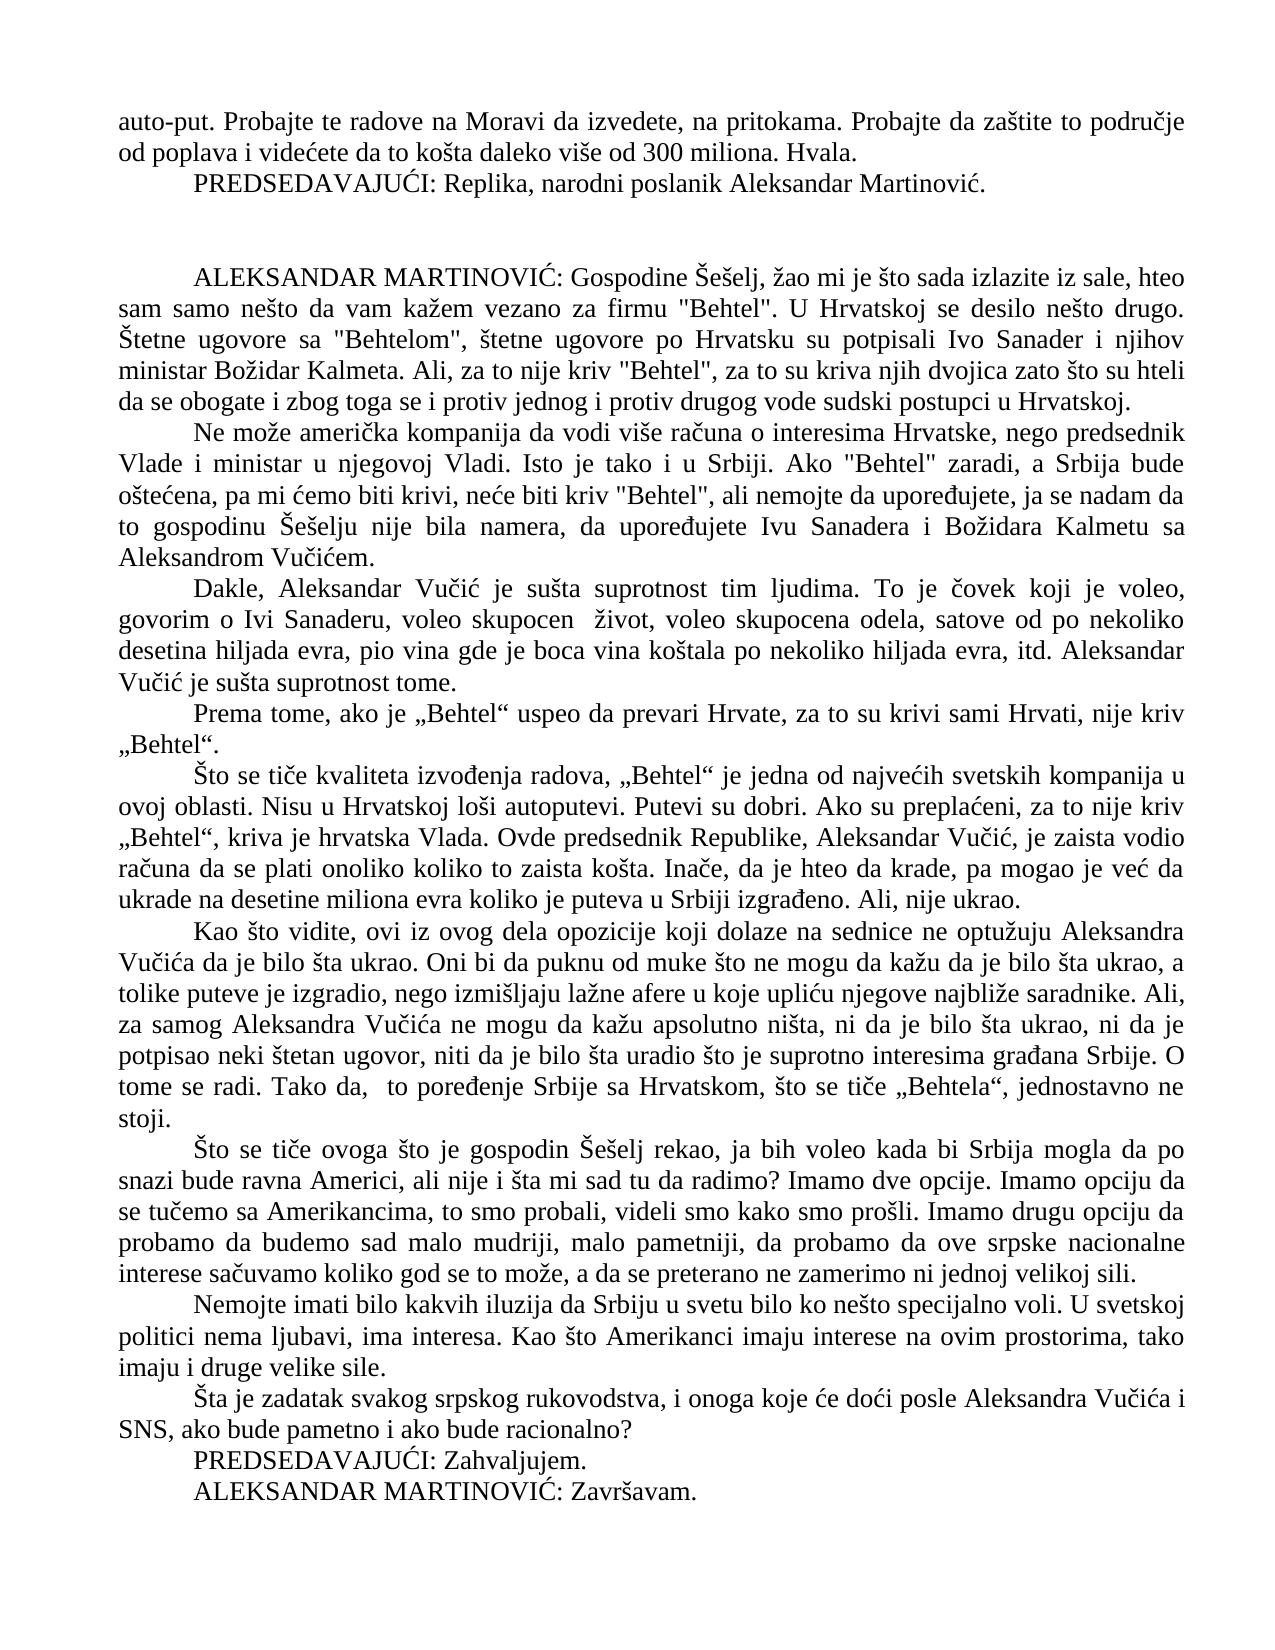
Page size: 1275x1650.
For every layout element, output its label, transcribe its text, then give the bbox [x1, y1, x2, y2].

text ALEKSANDAR MARTINOVIĆ: Gospodine Šešelj, žao mi je što sada izlazite iz sale, hteo sam samo nešto da vam kažem vezano za firmu "Behtel". U Hrvatskoj se desilo nešto drugo. Štetne ugovore sa "Behtelom", štetne ugovore po Hrvatsku su potpisali Ivo Sanader i njihov ministar Božidar Kalmeta. Ali, za to nije kriv "Behtel", za to su kriva njih dvojica zato što su hteli da se obogate i zbog toga se i protiv jednog i protiv drugog vode sudski postupci u Hrvatskoj. [118, 261, 1186, 416]
text Nemojte imati bilo kakvih iluzija da Srbiju u svetu bilo ko nešto specijalno voli. U svetskoj politici nema ljubavi, ima interesa. Kao što Amerikanci imaju interese na ovim prostorima, tako imaju i druge velike sile. [118, 1288, 1186, 1382]
text Dakle, Aleksandar Vučić je sušta suprotnost tim ljudima. To je čovek koji je voleo, govorim o Ivi Sanaderu, voleo skupocen život, voleo skupocena odela, satove od po nekoliko desetina hiljada evra, pio vina gde je boca vina koštala po nekoliko hiljada evra, itd. Aleksandar Vučić je sušta suprotnost tome. [118, 572, 1186, 697]
text Šta je zadatak svakog srpskog rukovodstva, i onoga koje će doći posle Aleksandra Vučića i SNS, ako bude pametno i ako bude racionalno? [118, 1382, 1186, 1444]
text Prema tome, ako je „Behtel“ uspeo da prevari Hrvate, za to su krivi sami Hrvati, nije kriv „Behtel“. [118, 697, 1186, 759]
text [118, 105, 1186, 167]
text Ne može američka kompanija da vodi više računa o interesima Hrvatske, nego predsednik Vlade i ministar u njegovoj Vladi. Isto je tako i u Srbiji. Ako "Behtel" zaradi, a Srbija bude oštećena, pa mi ćemo biti krivi, neće biti kriv "Behtel", ali nemojte da upoređujete, ja se nadam da to gospodinu Šešelju nije bila namera, da upoređujete Ivu Sanadera i Božidara Kalmetu sa Aleksandrom Vučićem. [118, 416, 1186, 572]
text PREDSEDAVAJUĆI: Replika, narodni poslanik Aleksandar Martinović. [118, 167, 1186, 198]
text Što se tiče ovoga što je gospodin Šešelj rekao, ja bih voleo kada bi Srbija mogla da po snazi bude ravna Americi, ali nije i šta mi sad tu da radimo? Imamo dve opcije. Imamo opciju da se tučemo sa Amerikancima, to smo probali, videli smo kako smo prošli. Imamo drugu opciju da probamo da budemo sad malo mudriji, malo pametniji, da probamo da ove srpske nacionalne interese sačuvamo koliko god se to može, a da se preterano ne zamerimo ni jednoj velikoj sili. [118, 1133, 1186, 1288]
text PREDSEDAVAJUĆI: Zahvaljujem. [118, 1444, 1186, 1475]
text Što se tiče kvaliteta izvođenja radova, „Behtel“ je jedna od najvećih svetskih kompanija u ovoj oblasti. Nisu u Hrvatskoj loši autoputevi. Putevi su dobri. Ako su preplaćeni, za to nije kriv „Behtel“, kriva je hrvatska Vlada. Ovde predsednik Republike, Aleksandar Vučić, je zaista vodio računa da se plati onoliko koliko to zaista košta. Inače, da je hteo da krade, pa mogao je već da ukrade na desetine miliona evra koliko je puteva u Srbiji izgrađeno. Ali, nije ukrao. [118, 759, 1186, 915]
text Kao što vidite, ovi iz ovog dela opozicije koji dolaze na sednice ne optužuju Aleksandra Vučića da je bilo šta ukrao. Oni bi da puknu od muke što ne mogu da kažu da je bilo šta ukrao, a tolike puteve je izgradio, nego izmišljaju lažne afere u koje upliću njegove najbliže saradnike. Ali, za samog Aleksandra Vučića ne mogu da kažu apsolutno ništa, ni da je bilo šta ukrao, ni da je potpisao neki štetan ugovor, niti da je bilo šta uradio što je suprotno interesima građana Srbije. O tome se radi. Tako da, to poređenje Srbije sa Hrvatskom, što se tiče „Behtela“, jednostavno ne stoji. [118, 915, 1186, 1133]
text ALEKSANDAR MARTINOVIĆ: Završavam. [118, 1475, 1186, 1507]
